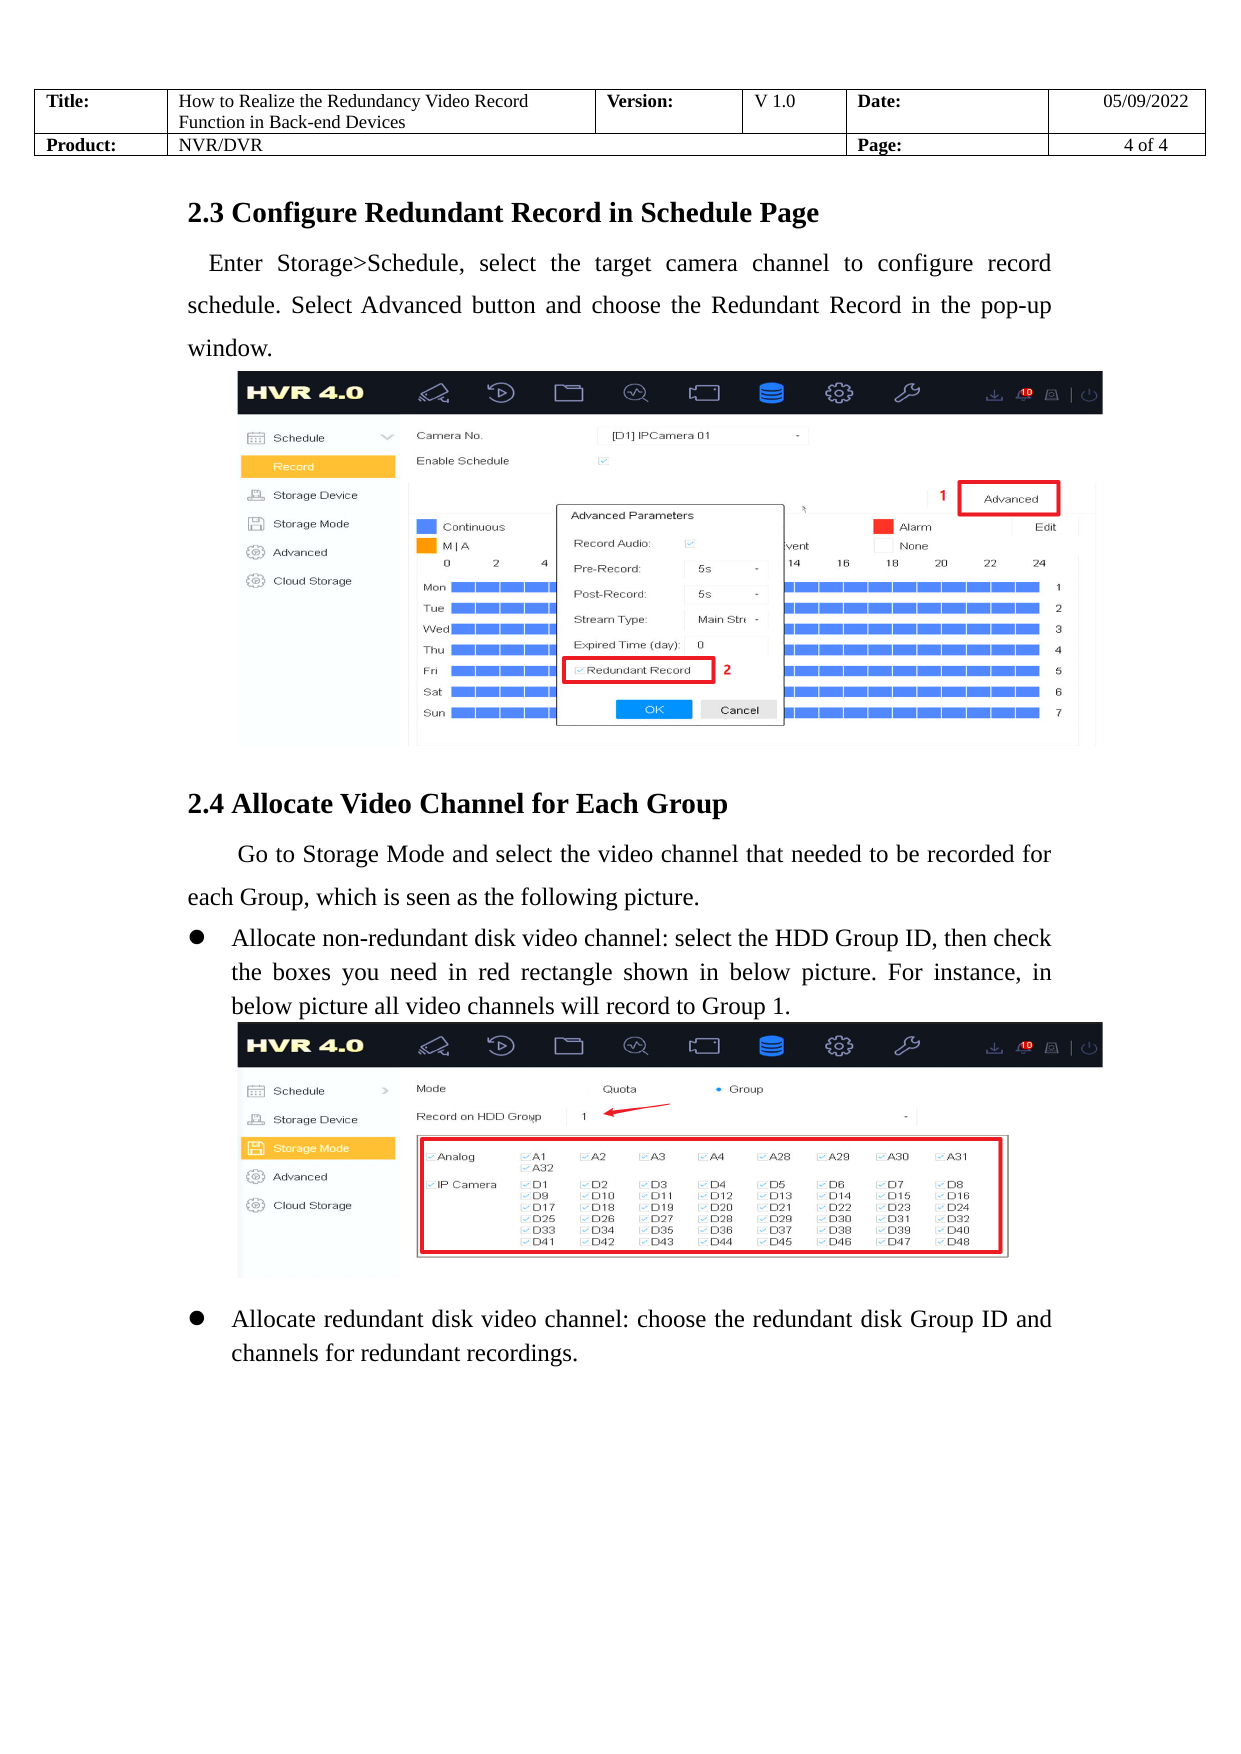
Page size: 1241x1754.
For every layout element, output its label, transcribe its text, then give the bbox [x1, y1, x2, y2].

subtitle Configure Redundant Record in Schedule Page [187, 195, 1053, 229]
text Go to Storage Mode and select the video channel that needed to be recorded for each Group, which is seen as the following picture. [187, 837, 1053, 913]
picture [237, 371, 1103, 746]
subtitle Allocate Video Channel for Each Group [187, 786, 1053, 820]
list Allocate redundant disk video channel: choose the redundant disk Group ID and channels for redundant recordings. [187, 1301, 1053, 1369]
text Enter Storage>Schedule, select the target camera channel to configure record schedule. Select Advanced button and choose the Redundant Record in the pop-up window. [187, 246, 1053, 364]
picture [237, 1022, 1103, 1278]
list Allocate non-redundant disk video channel: select the HDD Group ID, then check the boxes you need in red rectangle shown in below picture. For instance, in below picture all video channels will record to Group 1. [187, 920, 1053, 1022]
